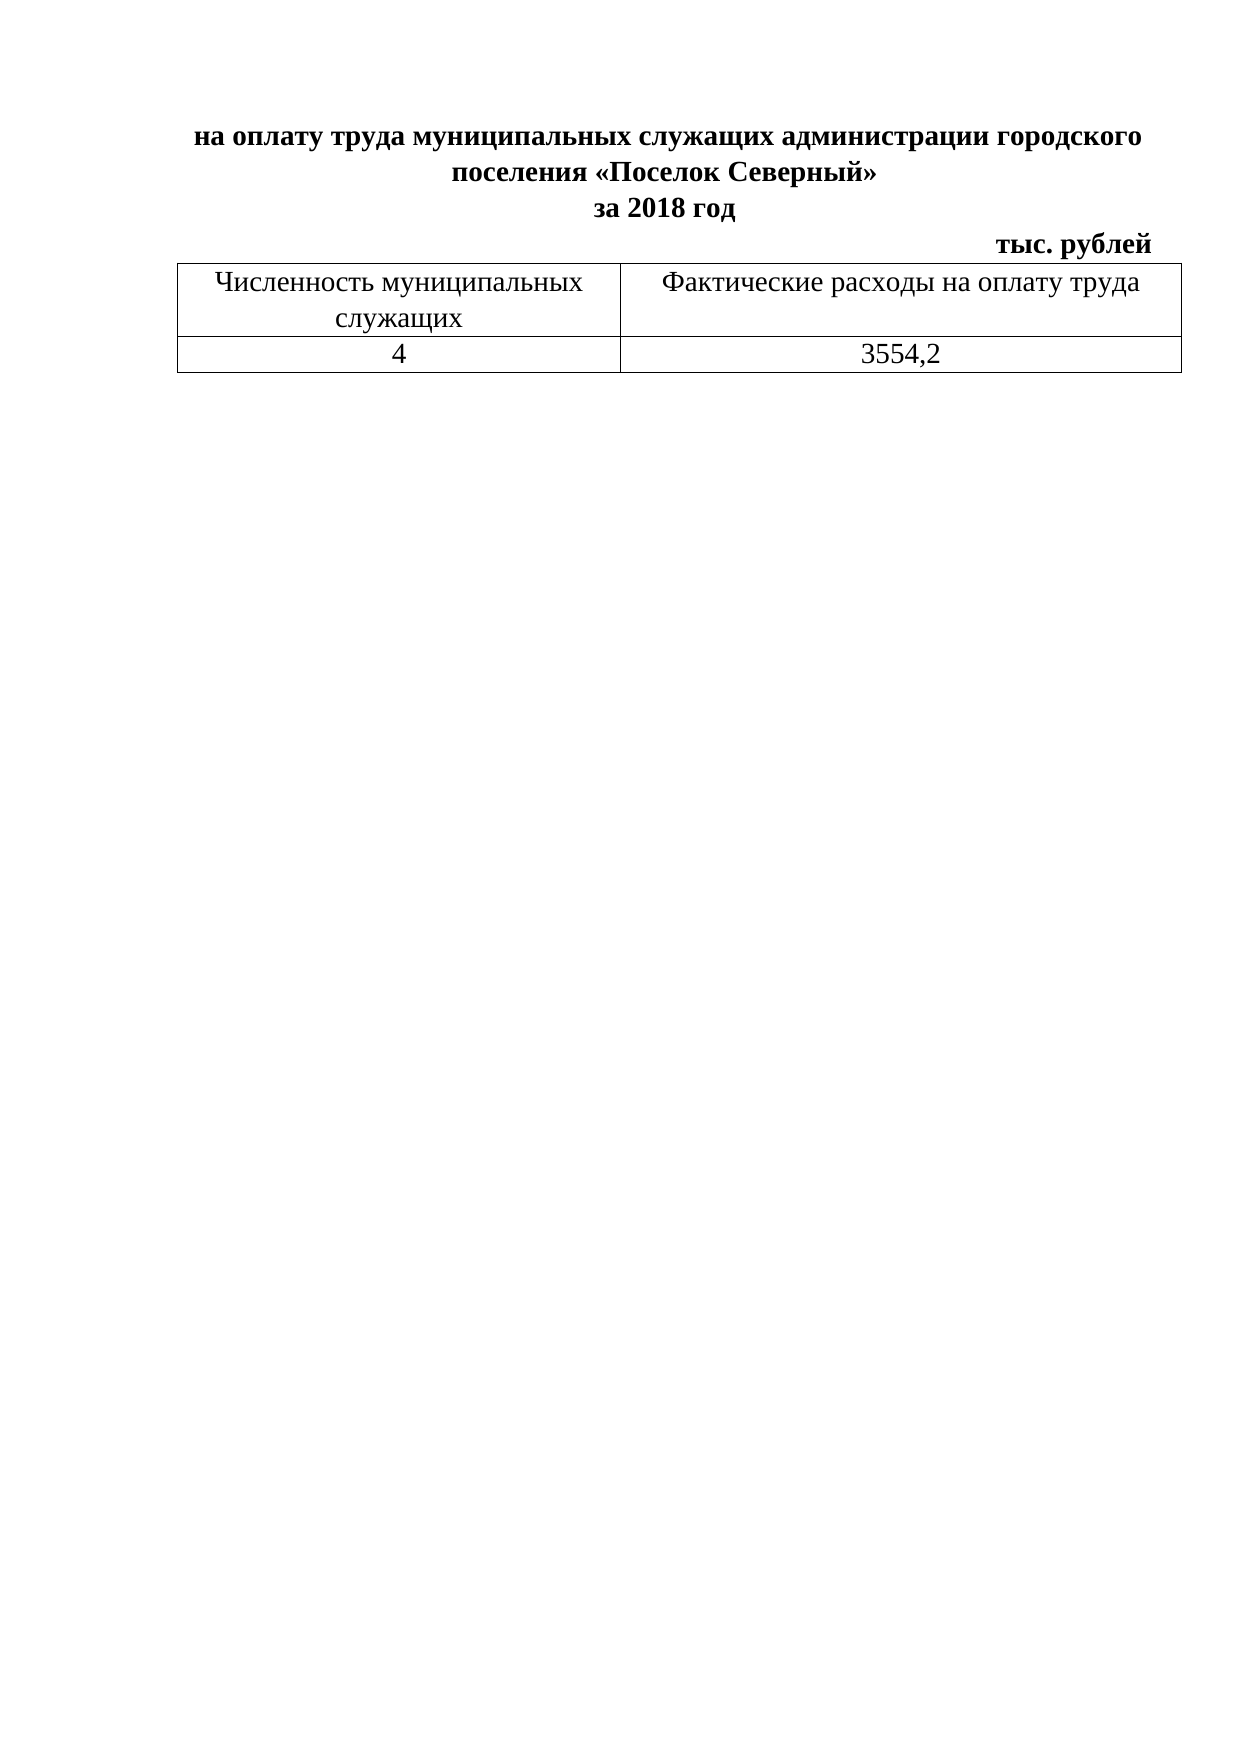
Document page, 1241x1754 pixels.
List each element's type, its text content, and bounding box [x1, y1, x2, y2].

text тыс. рублей [177, 227, 1152, 260]
text за 2018 год [177, 190, 1152, 224]
table_header Численность муниципальных служащих [178, 264, 620, 336]
table_header Фактические расходы на оплату труда [621, 264, 1181, 336]
table_cell 4 [178, 337, 620, 372]
text на оплату труда муниципальных служащих администрации городского поселения «Поселок Северный» [177, 118, 1152, 188]
table_cell 3554,2 [621, 337, 1181, 372]
